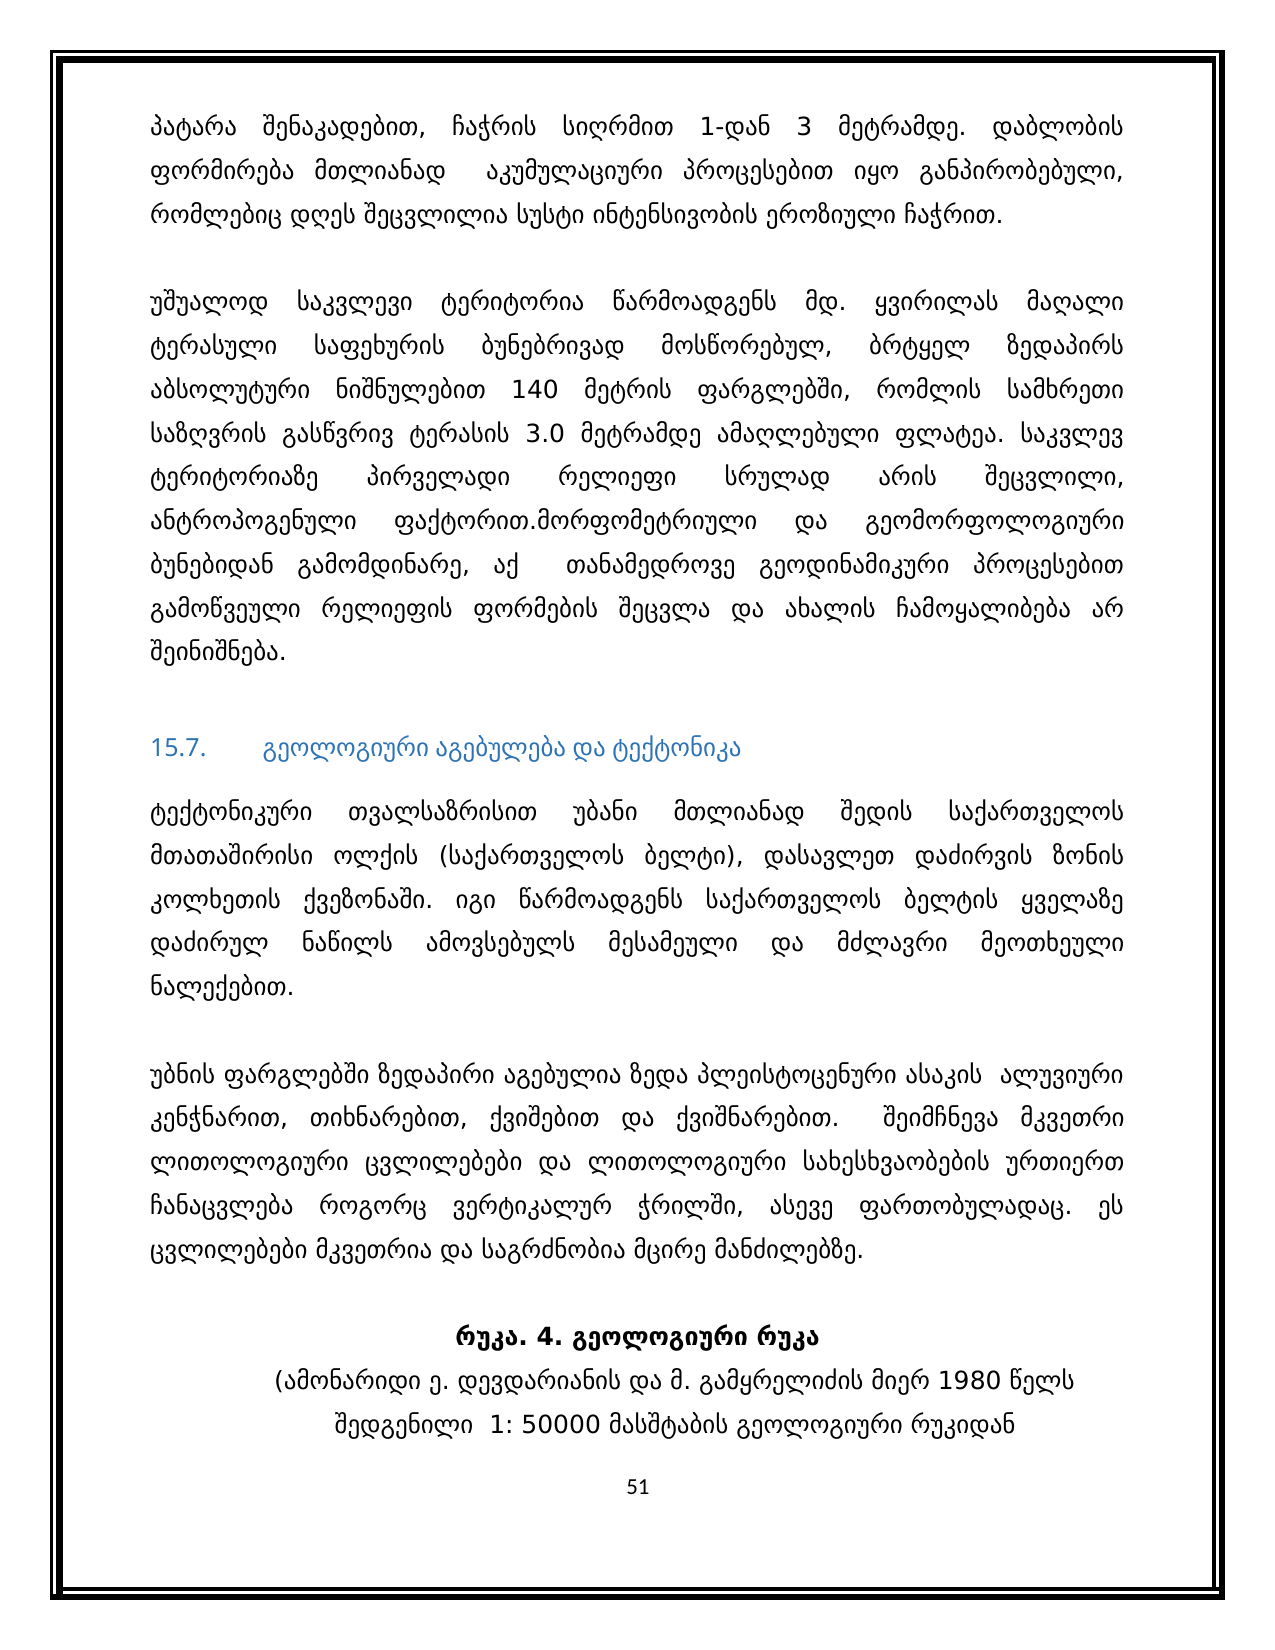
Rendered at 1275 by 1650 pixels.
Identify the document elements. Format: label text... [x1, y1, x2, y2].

subtitle გეოლოგიური აგებულება და ტექტონიკა [150, 729, 1125, 763]
list ტექტონიკური თვალსაზრისით უბანი მთლიანად შედის საქართველოს მთათაშირისი ოლქის (საქართველოს ბელტი), დასავლეთ დაძირვის ზონის კოლხეთის ქვეზონაში. იგი წარმოადგენს საქართველოს ბელტის ყველაზე დაძირულ ნაწილს ამოვსებულს მესამეული და მძლავრი მეოთხეული ნალექებით. [150, 797, 1125, 1002]
list (ამონარიდი ე. დევდარიანის და მ. გამყრელიძის მიერ 1980 წელს შედგენილი 1: 50000 მასშტაბის გეოლოგიური რუკიდან [224, 1366, 1125, 1439]
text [150, 112, 1125, 229]
text უშუალოდ საკვლევი ტერიტორია წარმოადგენს მდ. ყვირილას მაღალი ტერასული საფეხურის ბუნებრივად მოსწორებულ, ბრტყელ ზედაპირს აბსოლუტური ნიშნულებით 140 მეტრის ფარგლებში, რომლის სამხრეთი საზღვრის გასწვრივ ტერასის 3.0 მეტრამდე ამაღლებული ფლატეა. საკვლევ ტერიტორიაზე პირველადი რელიეფი სრულად არის შეცვლილი, ანტროპოგენული ფაქტორით.მორფომეტრიული და გეომორფოლოგიური ბუნებიდან გამომდინარე, აქ თანამედროვე გეოდინამიკური პროცესებით გამოწვეული რელიეფის ფორმების შეცვლა და ახალის ჩამოყალიბება არ შეინიშნება. [150, 287, 1125, 667]
list რუკა. 4. გეოლოგიური რუკა [150, 1322, 1125, 1352]
list უბნის ფარგლებში ზედაპირი აგებულია ზედა პლეისტოცენური ასაკის ალუვიური კენჭნარით, თიხნარებით, ქვიშებით და ქვიშნარებით. შეიმჩნევა მკვეთრი ლითოლოგიური ცვლილებები და ლითოლოგიური სახესხვაობების ურთიერთ ჩანაცვლება როგორც ვერტიკალურ ჭრილში, ასევე ფართობულადაც. ეს ცვლილებები მკვეთრია და საგრძნობია მცირე მანძილებზე. [150, 1060, 1125, 1264]
